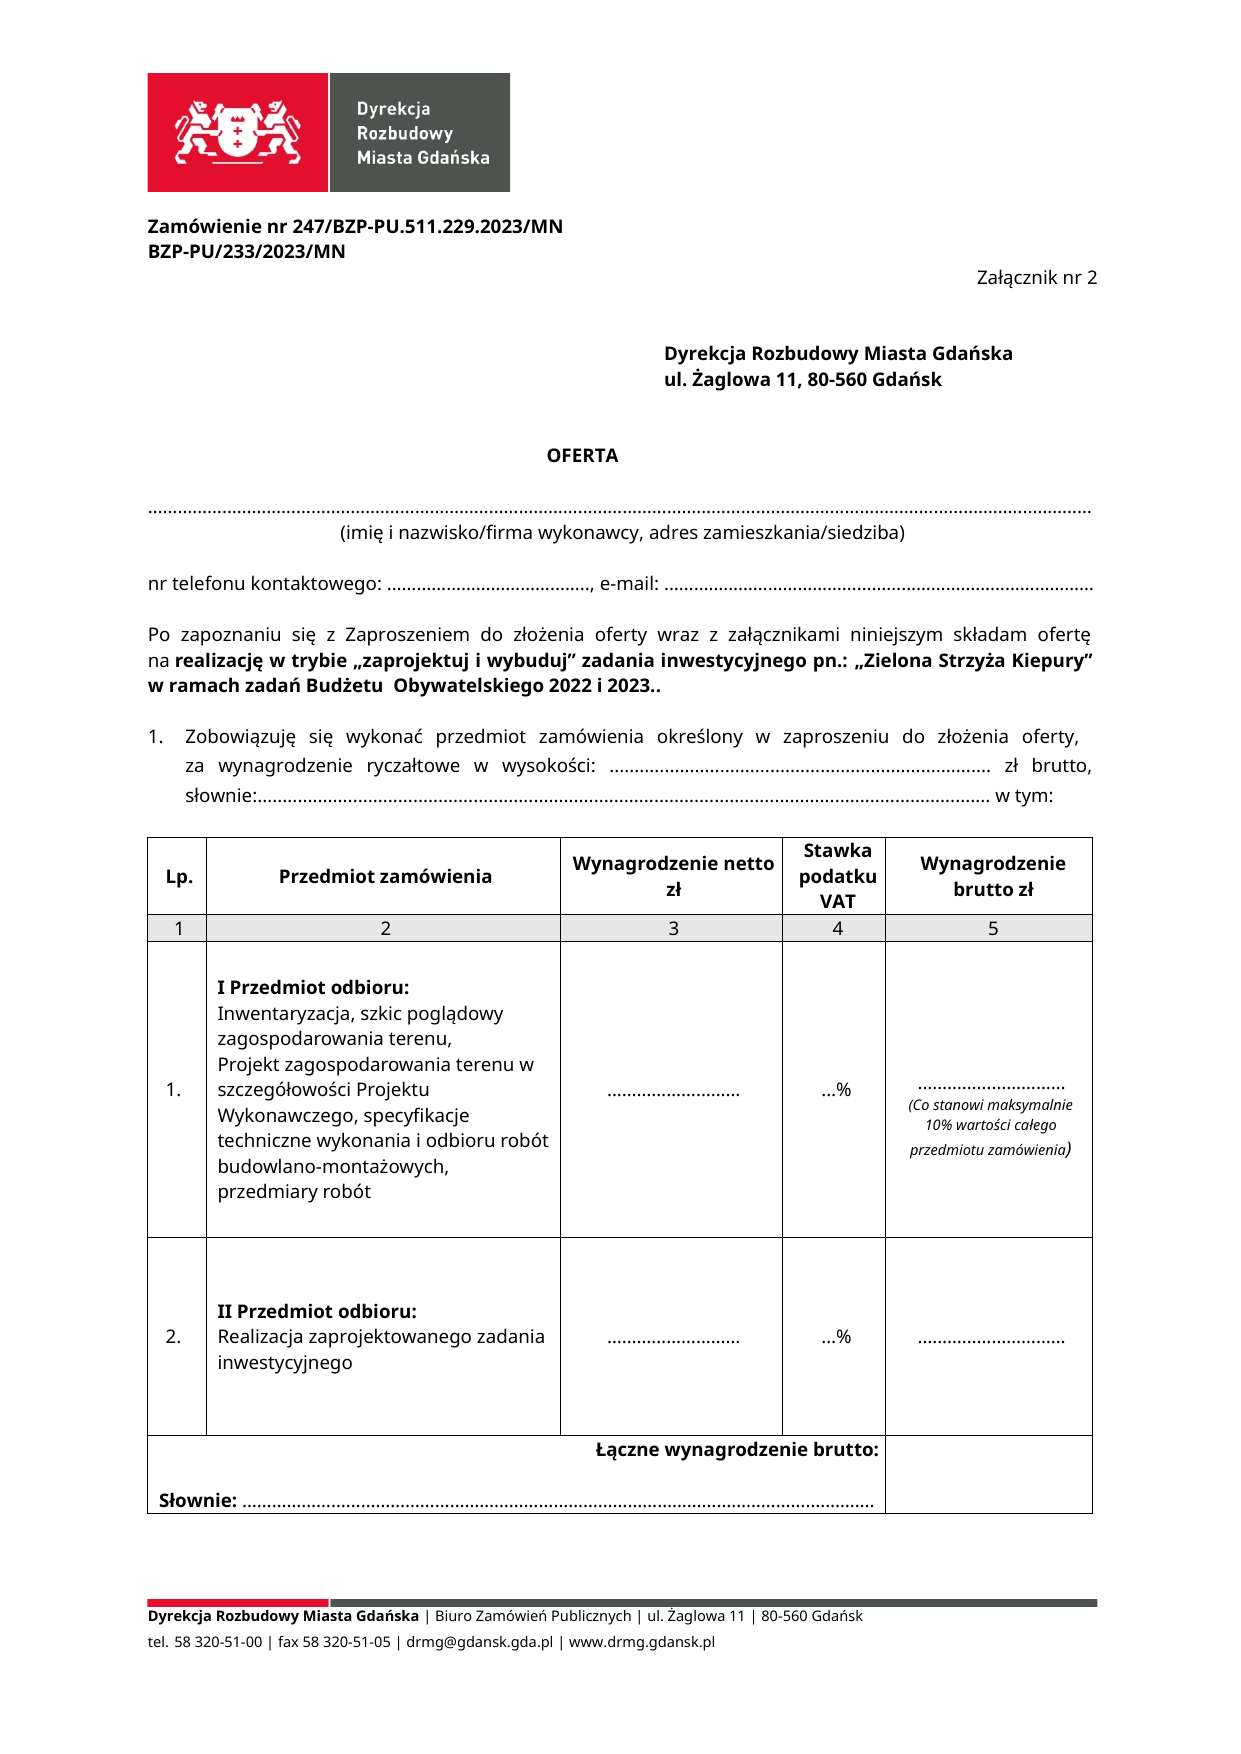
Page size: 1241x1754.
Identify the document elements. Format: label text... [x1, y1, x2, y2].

table_cell …% [783, 1238, 885, 1435]
table_cell 2. [148, 1238, 206, 1435]
text Po zapoznaniu się z Zaproszeniem do złożenia oferty wraz z załącznikami niniejszym składam ofertę na realizację w trybie „zaprojektuj i wybuduj” zadania inwestycyjnego pn.: „Zielona Strzyża Kiepury” w ramach zadań Budżetu Obywatelskiego 2022 i 2023.. [148, 621, 1093, 698]
picture [147, 73, 511, 192]
table_cell 5 [886, 915, 1092, 941]
table_cell 4 [783, 915, 885, 941]
list Zobowiązuję się wykonać przedmiot zamówienia określony w zaproszeniu do złożenia oferty, za wynagrodzenie ryczałtowe w wysokości: ............................................................................ zł brutto, słownie:.................................................................................................................................................. w tym: [148, 723, 1093, 807]
table_cell I Przedmiot odbioru: Inwentaryzacja, szkic poglądowy zagospodarowania terenu, Projekt zagospodarowania terenu w szczegółowości Projektu Wykonawczego, specyfikacje techniczne wykonania i odbioru robót budowlano-montażowych, przedmiary robót [207, 942, 560, 1237]
text Dyrekcja Rozbudowy Miasta Gdańska [650, 341, 1097, 366]
table_cell 1 [148, 915, 206, 941]
table_header Wynagrodzenie brutto zł [886, 838, 1092, 914]
table_cell ………………………… (Co stanowi maksymalnie 10% wartości całego przedmiotu zamówienia) [886, 942, 1092, 1237]
text OFERTA [546, 443, 1097, 468]
table_cell ……………………… [561, 942, 782, 1237]
text Załącznik nr 2 [148, 264, 1097, 289]
table_cell II Przedmiot odbioru: Realizacja zaprojektowanego zadania inwestycyjnego [207, 1238, 560, 1435]
table_header Stawka podatku VAT [783, 838, 885, 914]
picture [147, 1599, 1098, 1607]
text (imię i nazwisko/firma wykonawcy, adres zamieszkania/siedziba) [148, 519, 1097, 545]
table_cell [886, 1436, 1092, 1512]
text ……………………………………………………………………………………………………………………………………………………………..………… [148, 494, 1097, 519]
table_cell Łączne wynagrodzenie brutto: Słownie: ……………………………………………………………………………………………………………….. [148, 1436, 885, 1512]
text nr telefonu kontaktowego: ……………………………..…..., e-mail: …………………………………………………………………………… [148, 570, 1097, 596]
table_cell 3 [561, 915, 782, 941]
table_header Wynagrodzenie netto zł [561, 838, 782, 914]
table_header Lp. [148, 838, 206, 914]
table_cell ……………………… [561, 1238, 782, 1435]
table_cell ………………………… [886, 1238, 1092, 1435]
text ul. Żaglowa 11, 80-560 Gdańsk [650, 366, 1097, 392]
table_cell …% [783, 942, 885, 1237]
table_header Przedmiot zamówienia [207, 838, 560, 914]
table_cell 1. [148, 942, 206, 1237]
table_cell 2 [207, 915, 560, 941]
